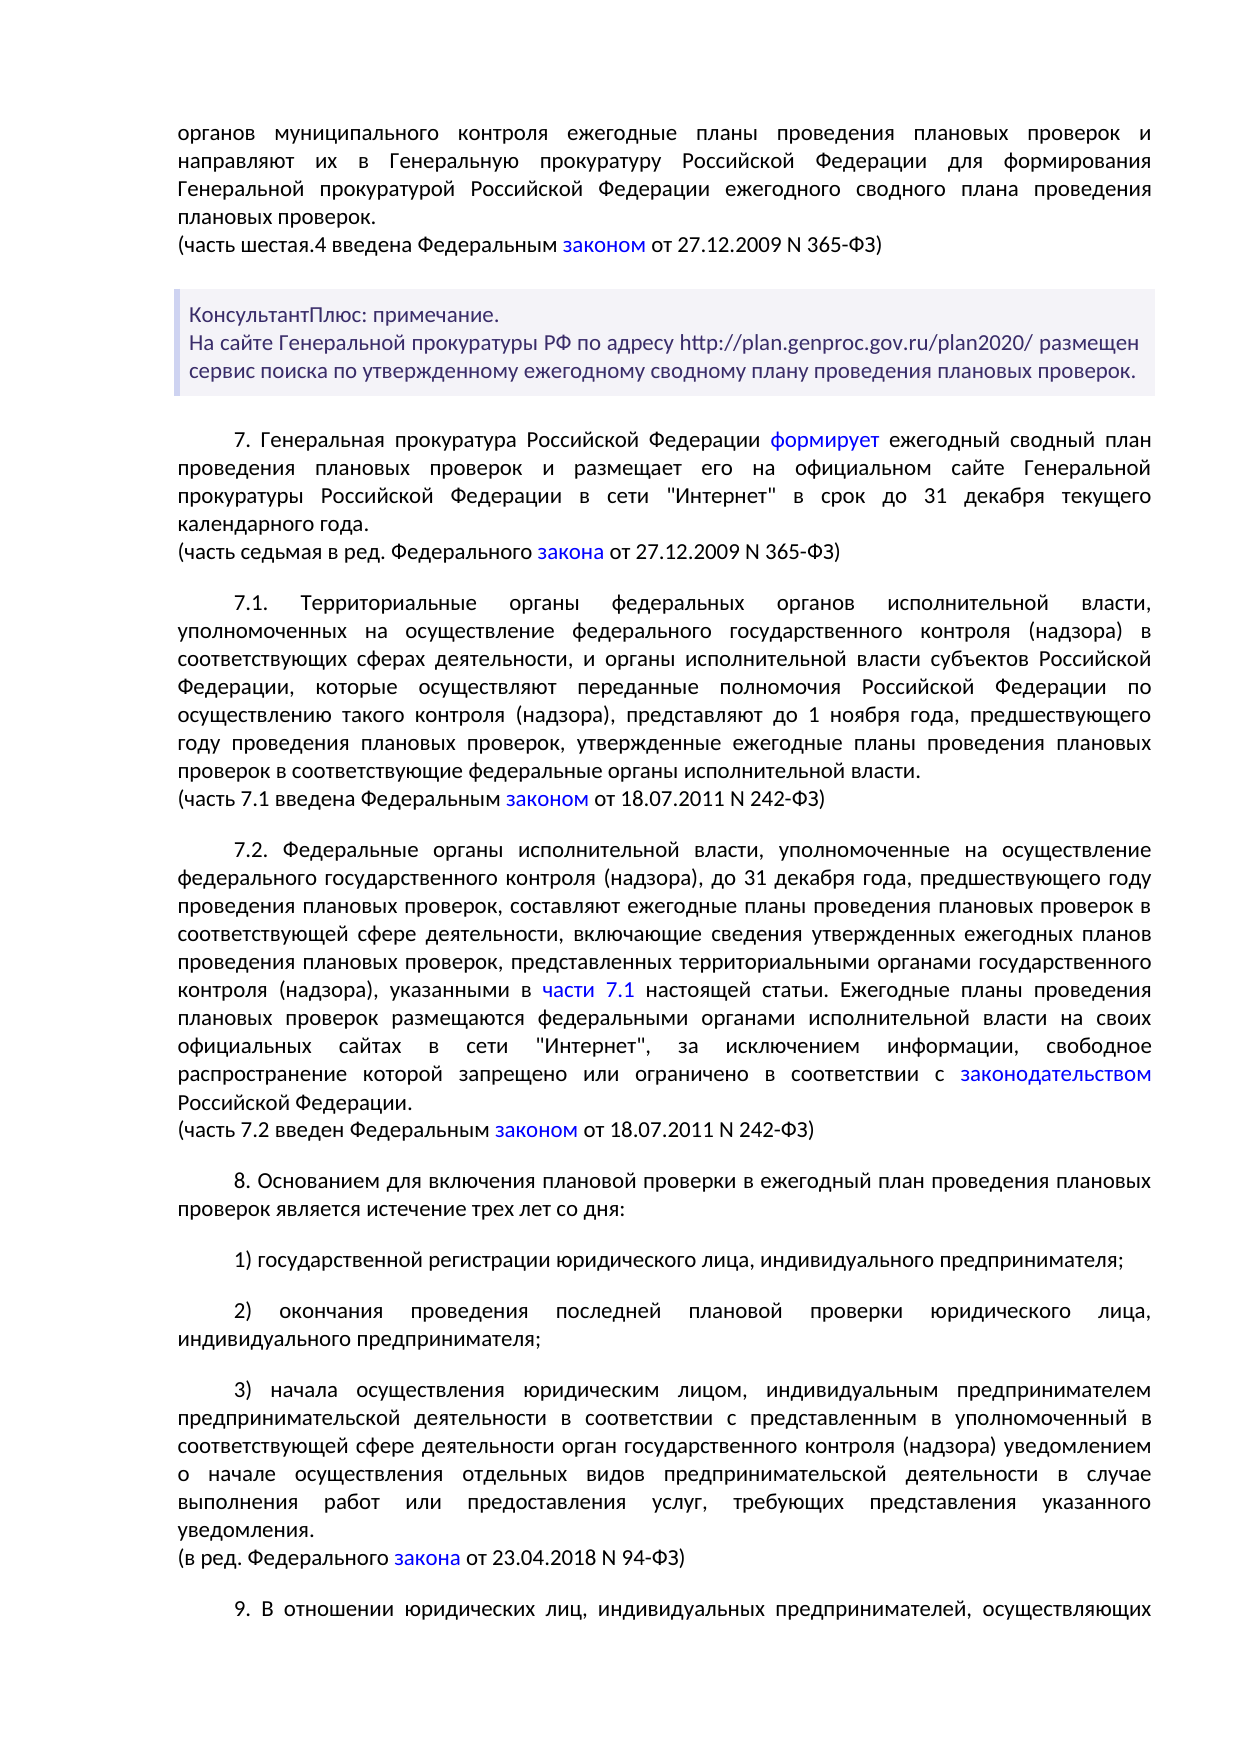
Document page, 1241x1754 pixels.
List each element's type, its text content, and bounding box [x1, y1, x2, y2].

text 8. Основанием для включения плановой проверки в ежегодный план проведения плановых проверок является истечение трех лет со дня: [177, 1167, 1152, 1223]
text 7. Генеральная прокуратура Российской Федерации формирует ежегодный сводный план проведения плановых проверок и размещает его на официальном сайте Генеральной прокуратуры Российской Федерации в сети "Интернет" в срок до 31 декабря текущего календарного года. [177, 425, 1152, 537]
text 2) окончания проведения последней плановой проверки юридического лица, индивидуального предпринимателя; [177, 1296, 1152, 1352]
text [177, 1594, 1152, 1622]
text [177, 118, 1152, 230]
text (в ред. Федерального закона от 23.04.2018 N 94-ФЗ) [177, 1543, 1152, 1572]
text 7.1. Территориальные органы федеральных органов исполнительной власти, уполномоченных на осуществление федерального государственного контроля (надзора) в соответствующих сферах деятельности, и органы исполнительной власти субъектов Российской Федерации, которые осуществляют переданные полномочия Российской Федерации по осуществлению такого контроля (надзора), представляют до 1 ноября года, предшествующего году проведения плановых проверок, утвержденные ежегодные планы проведения плановых проверок в соответствующие федеральные органы исполнительной власти. [177, 588, 1152, 784]
text 3) начала осуществления юридическим лицом, индивидуальным предпринимателем предпринимательской деятельности в соответствии с представленным в уполномоченный в соответствующей сфере деятельности орган государственного контроля (надзора) уведомлением о начале осуществления отдельных видов предпринимательской деятельности в случае выполнения работ или предоставления услуг, требующих представления указанного уведомления. [177, 1375, 1152, 1543]
text (часть 7.1 введена Федеральным законом от 18.07.2011 N 242-ФЗ) [177, 784, 1152, 812]
table_header КонсультантПлюс: примечание. На сайте Генеральной прокуратуры РФ по адресу http://plan.genproc.gov.ru/plan2020/ размещен сервис поиска по утвержденному ежегодному сводному плану проведения плановых проверок. [180, 289, 1149, 396]
text (часть шестая.4 введена Федеральным законом от 27.12.2009 N 365-ФЗ) [177, 230, 1152, 258]
text 7.2. Федеральные органы исполнительной власти, уполномоченные на осуществление федерального государственного контроля (надзора), до 31 декабря года, предшествующего году проведения плановых проверок, составляют ежегодные планы проведения плановых проверок в соответствующей сфере деятельности, включающие сведения утвержденных ежегодных планов проведения плановых проверок, представленных территориальными органами государственного контроля (надзора), указанными в части 7.1 настоящей статьи. Ежегодные планы проведения плановых проверок размещаются федеральными органами исполнительной власти на своих официальных сайтах в сети "Интернет", за исключением информации, свободное распространение которой запрещено или ограничено в соответствии с законодательством Российской Федерации. [177, 835, 1152, 1116]
text 1) государственной регистрации юридического лица, индивидуального предпринимателя; [177, 1246, 1152, 1273]
text (часть седьмая в ред. Федерального закона от 27.12.2009 N 365-ФЗ) [177, 537, 1152, 565]
text (часть 7.2 введен Федеральным законом от 18.07.2011 N 242-ФЗ) [177, 1116, 1152, 1144]
